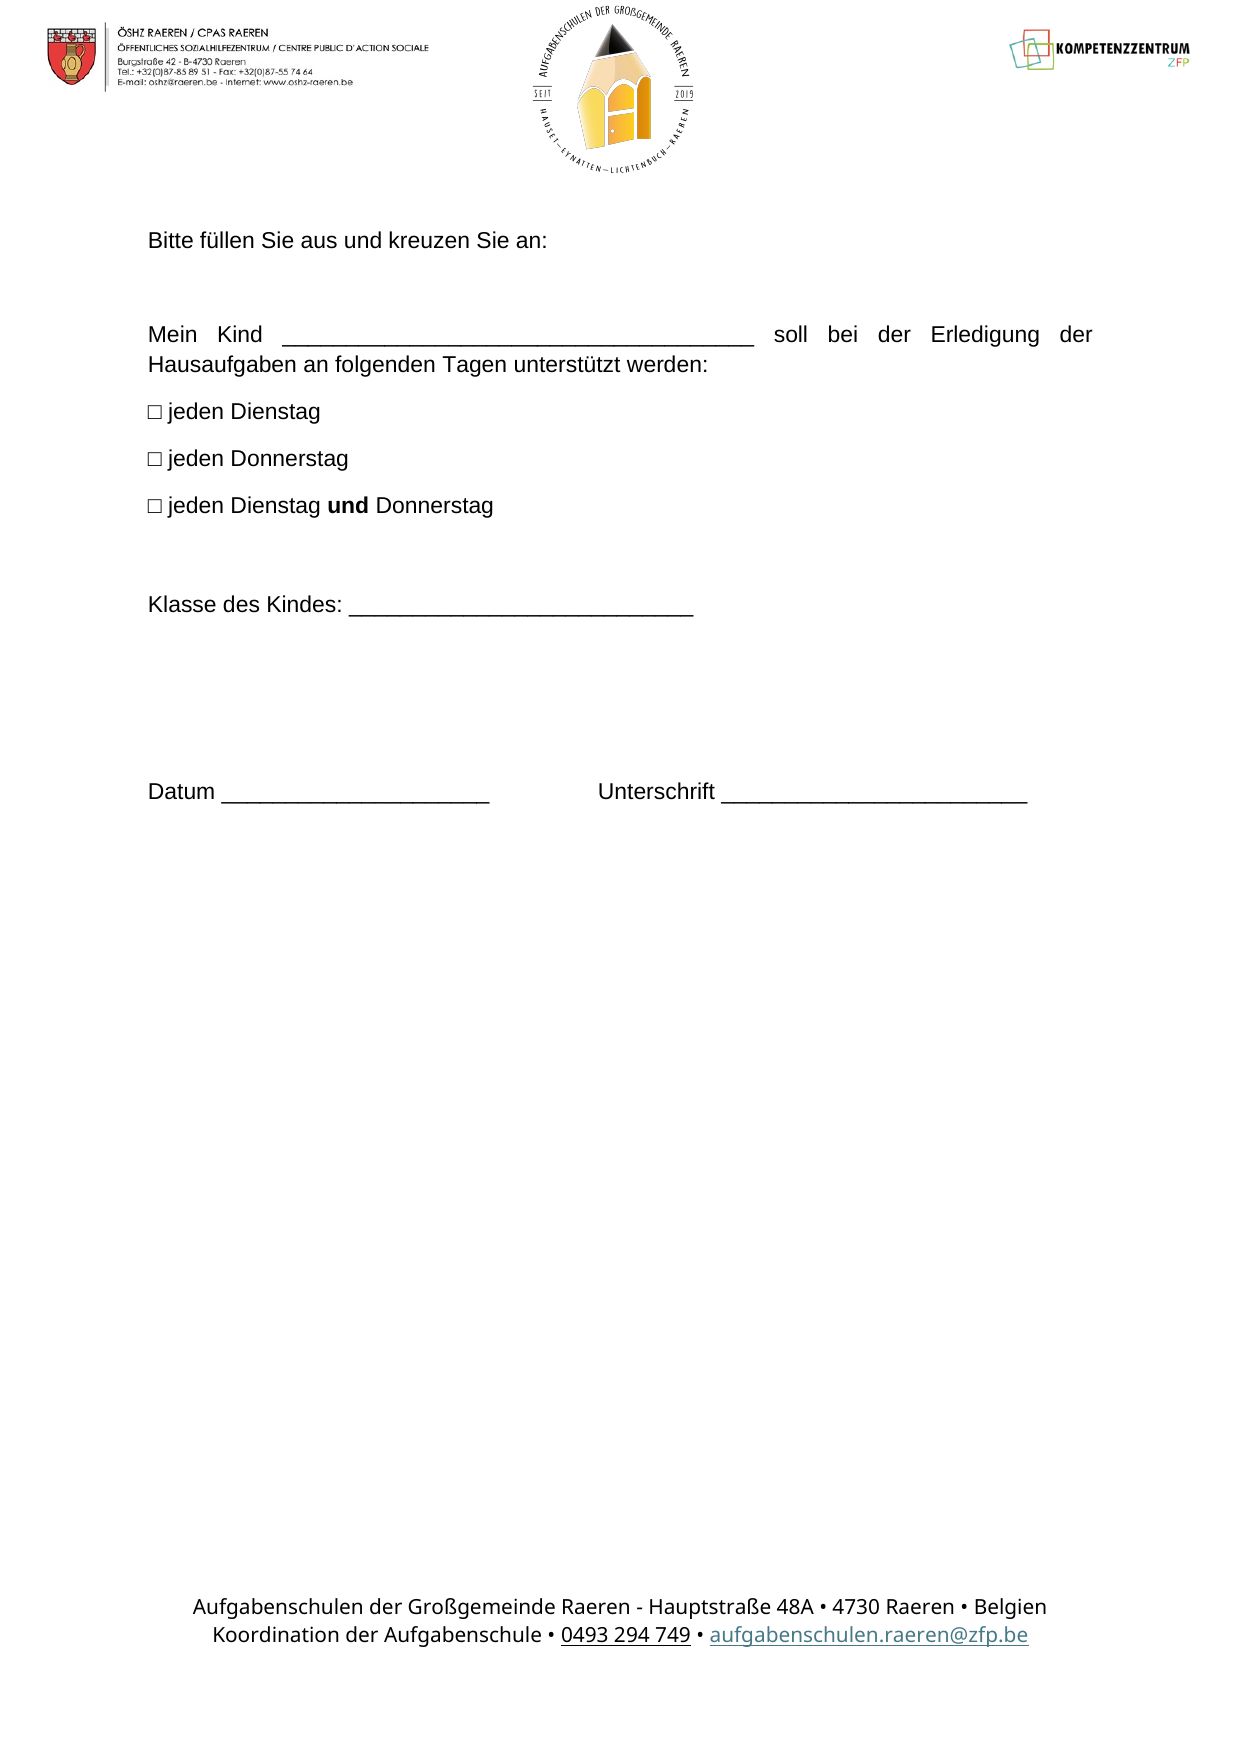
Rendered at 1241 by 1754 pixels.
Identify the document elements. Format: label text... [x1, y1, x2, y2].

text Datum _____________________ Unterschrift ________________________ [148, 778, 1093, 804]
picture [527, 2, 697, 177]
text □ jeden Dienstag und Donnerstag [148, 492, 1093, 518]
picture [993, 18, 1206, 82]
text Bitte füllen Sie aus und kreuzen Sie an: [148, 227, 1093, 254]
text □ jeden Dienstag [148, 398, 1093, 424]
text Mein Kind _____________________________________ soll bei der Erledigung der Hausaufgaben an folgenden Tagen unterstützt werden: [148, 321, 1093, 378]
text Klasse des Kindes: ___________________________ [148, 591, 1093, 617]
text □ jeden Donnerstag [148, 445, 1093, 471]
picture [47, 22, 429, 94]
